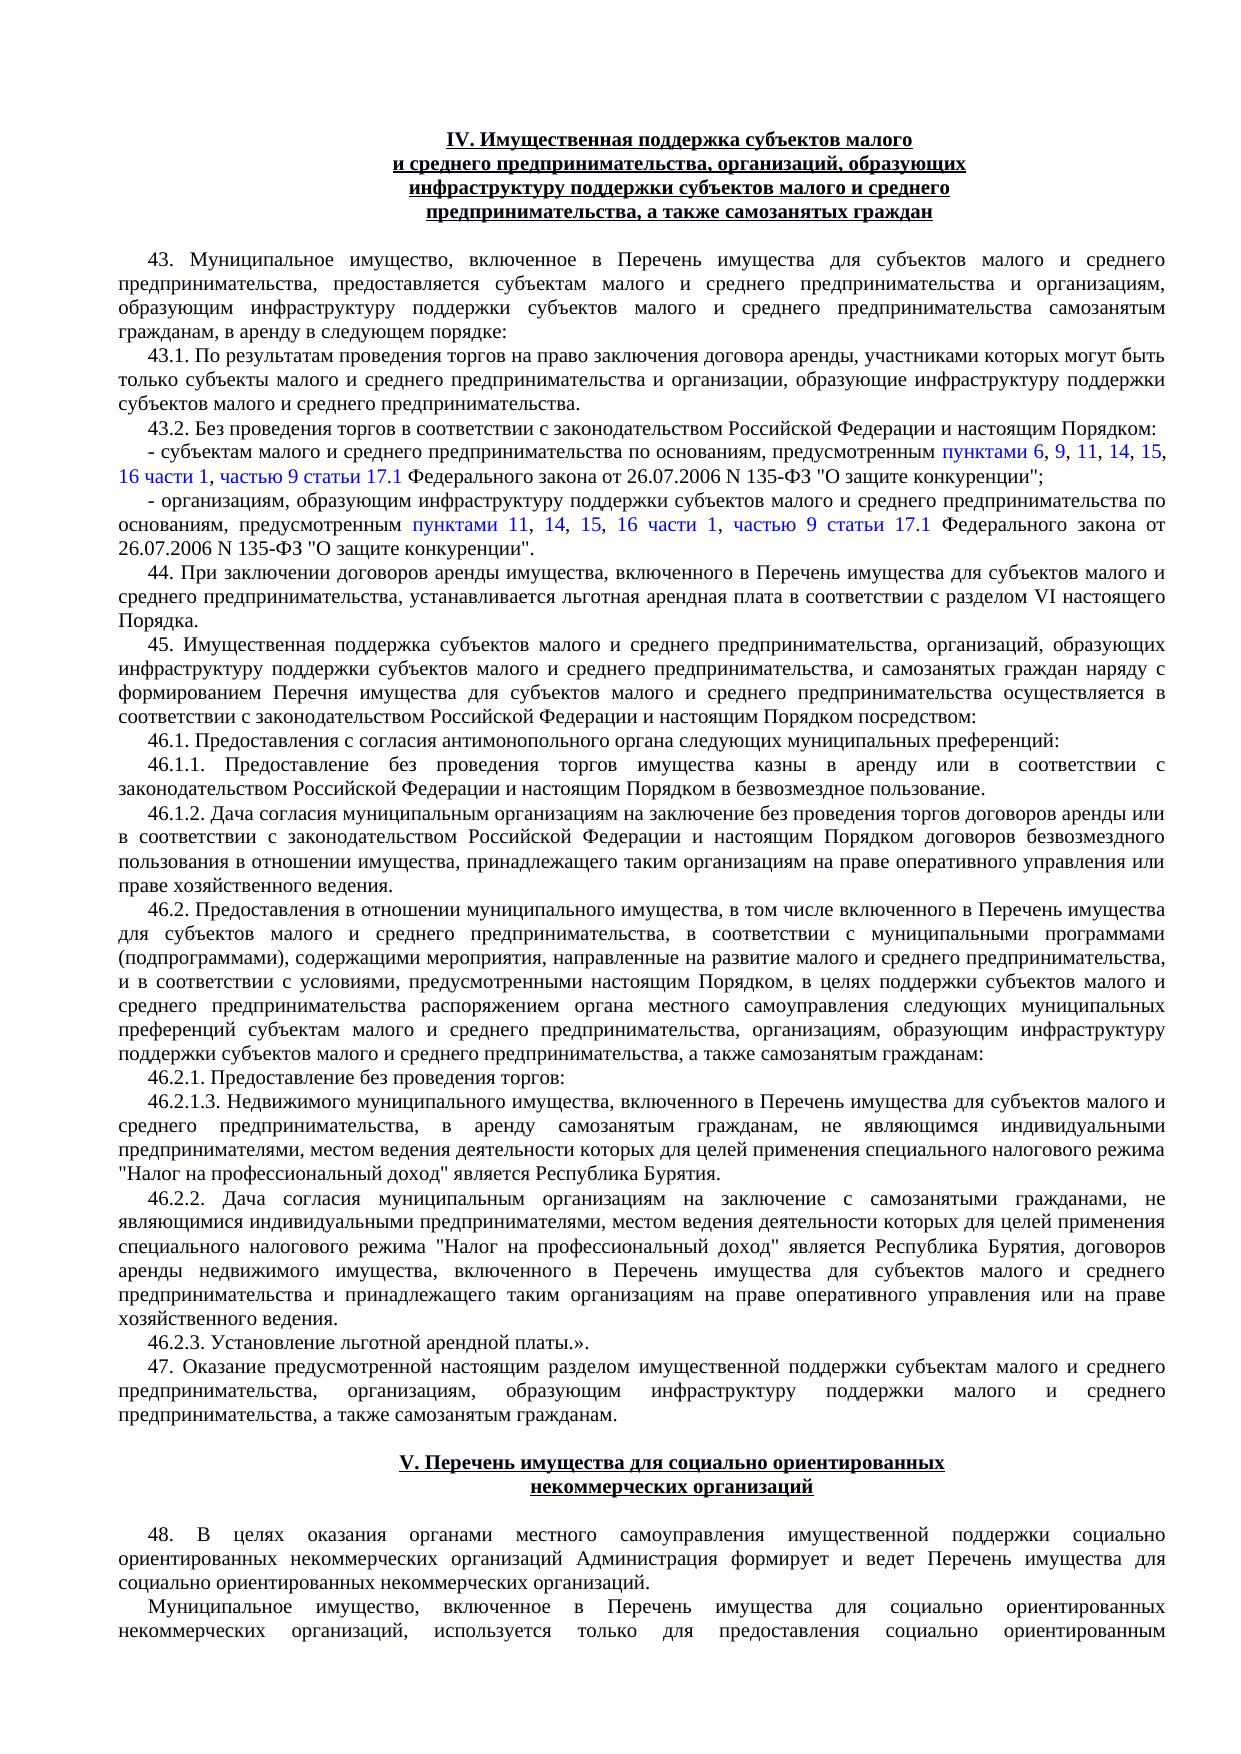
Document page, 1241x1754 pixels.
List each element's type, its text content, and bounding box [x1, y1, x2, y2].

text IV. Имущественная поддержка субъектов малого [118, 127, 1167, 151]
text 46.2.3. Установление льготной арендной платы.». [118, 1330, 1167, 1354]
text 46.2.2. Дача согласия муниципальным организациям на заключение с самозанятыми гражданами, не являющимися индивидуальными предпринимателями, местом ведения деятельности которых для целей применения специального налогового режима "Налог на профессиональный доход" является Республика Бурятия, договоров аренды недвижимого имущества, включенного в Перечень имущества для субъектов малого и среднего предпринимательства и принадлежащего таким организациям на праве оперативного управления или на праве хозяйственного ведения. [118, 1185, 1167, 1330]
text 47. Оказание предусмотренной настоящим разделом имущественной поддержки субъектам малого и среднего предпринимательства, организациям, образующим инфраструктуру поддержки малого и среднего предпринимательства, а также самозанятым гражданам. [118, 1354, 1167, 1426]
text 43.1. По результатам проведения торгов на право заключения договора аренды, участниками которых могут быть только субъекты малого и среднего предпринимательства и организации, образующие инфраструктуру поддержки субъектов малого и среднего предпринимательства. [118, 343, 1167, 415]
text 45. Имущественная поддержка субъектов малого и среднего предпринимательства, организаций, образующих инфраструктуру поддержки субъектов малого и среднего предпринимательства, и самозанятых граждан наряду с формированием Перечня имущества для субъектов малого и среднего предпринимательства осуществляется в соответствии с законодательством Российской Федерации и настоящим Порядком посредством: [118, 632, 1167, 728]
text некоммерческих организаций [118, 1474, 1167, 1498]
text и среднего предпринимательства, организаций, образующих [118, 151, 1167, 175]
text 48. В целях оказания органами местного самоуправления имущественной поддержки социально ориентированных некоммерческих организаций Администрация формирует и ведет Перечень имущества для социально ориентированных некоммерческих организаций. [118, 1522, 1167, 1594]
text 46.2. Предоставления в отношении муниципального имущества, в том числе включенного в Перечень имущества для субъектов малого и среднего предпринимательства, в соответствии с муниципальными программами (подпрограммами), содержащими мероприятия, направленные на развитие малого и среднего предпринимательства, и в соответствии с условиями, предусмотренными настоящим Порядком, в целях поддержки субъектов малого и среднего предпринимательства распоряжением органа местного самоуправления следующих муниципальных преференций субъектам малого и среднего предпринимательства, организациям, образующим инфраструктуру поддержки субъектов малого и среднего предпринимательства, а также самозанятым гражданам: [118, 897, 1167, 1065]
text 44. При заключении договоров аренды имущества, включенного в Перечень имущества для субъектов малого и среднего предпринимательства, устанавливается льготная арендная плата в соответствии с разделом VI настоящего Порядка. [118, 560, 1167, 632]
text 43. Муниципальное имущество, включенное в Перечень имущества для субъектов малого и среднего предпринимательства, предоставляется субъектам малого и среднего предпринимательства и организациям, образующим инфраструктуру поддержки субъектов малого и среднего предпринимательства самозанятым гражданам, в аренду в следующем порядке: [118, 247, 1167, 343]
text 46.1.2. Дача согласия муниципальным организациям на заключение без проведения торгов договоров аренды или в соответствии с законодательством Российской Федерации и настоящим Порядком договоров безвозмездного пользования в отношении имущества, принадлежащего таким организациям на праве оперативного управления или праве хозяйственного ведения. [118, 800, 1167, 897]
text 46.1.1. Предоставление без проведения торгов имущества казны в аренду или в соответствии с законодательством Российской Федерации и настоящим Порядком в безвозмездное пользование. [118, 752, 1167, 800]
text инфраструктуру поддержки субъектов малого и среднего [118, 175, 1167, 199]
text 46.2.1. Предоставление без проведения торгов: [118, 1065, 1167, 1089]
text 43.2. Без проведения торгов в соответствии с законодательством Российской Федерации и настоящим Порядком: [118, 415, 1167, 439]
text предпринимательства, а также самозанятых граждан [118, 199, 1167, 223]
text 46.2.1.3. Недвижимого муниципального имущества, включенного в Перечень имущества для субъектов малого и среднего предпринимательства, в аренду самозанятым гражданам, не являющимся индивидуальными предпринимателями, местом ведения деятельности которых для целей применения специального налогового режима "Налог на профессиональный доход" является Республика Бурятия. [118, 1089, 1167, 1185]
text - субъектам малого и среднего предпринимательства по основаниям, предусмотренным пунктами 6, 9, 11, 14, 15, 16 части 1, частью 9 статьи 17.1 Федерального закона от 26.07.2006 N 135-ФЗ "О защите конкуренции"; [118, 439, 1167, 488]
text V. Перечень имущества для социально ориентированных [118, 1450, 1167, 1474]
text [118, 1594, 1167, 1642]
text - организациям, образующим инфраструктуру поддержки субъектов малого и среднего предпринимательства по основаниям, предусмотренным пунктами 11, 14, 15, 16 части 1, частью 9 статьи 17.1 Федерального закона от 26.07.2006 N 135-ФЗ "О защите конкуренции". [118, 488, 1167, 560]
text 46.1. Предоставления с согласия антимонопольного органа следующих муниципальных преференций: [118, 728, 1167, 752]
